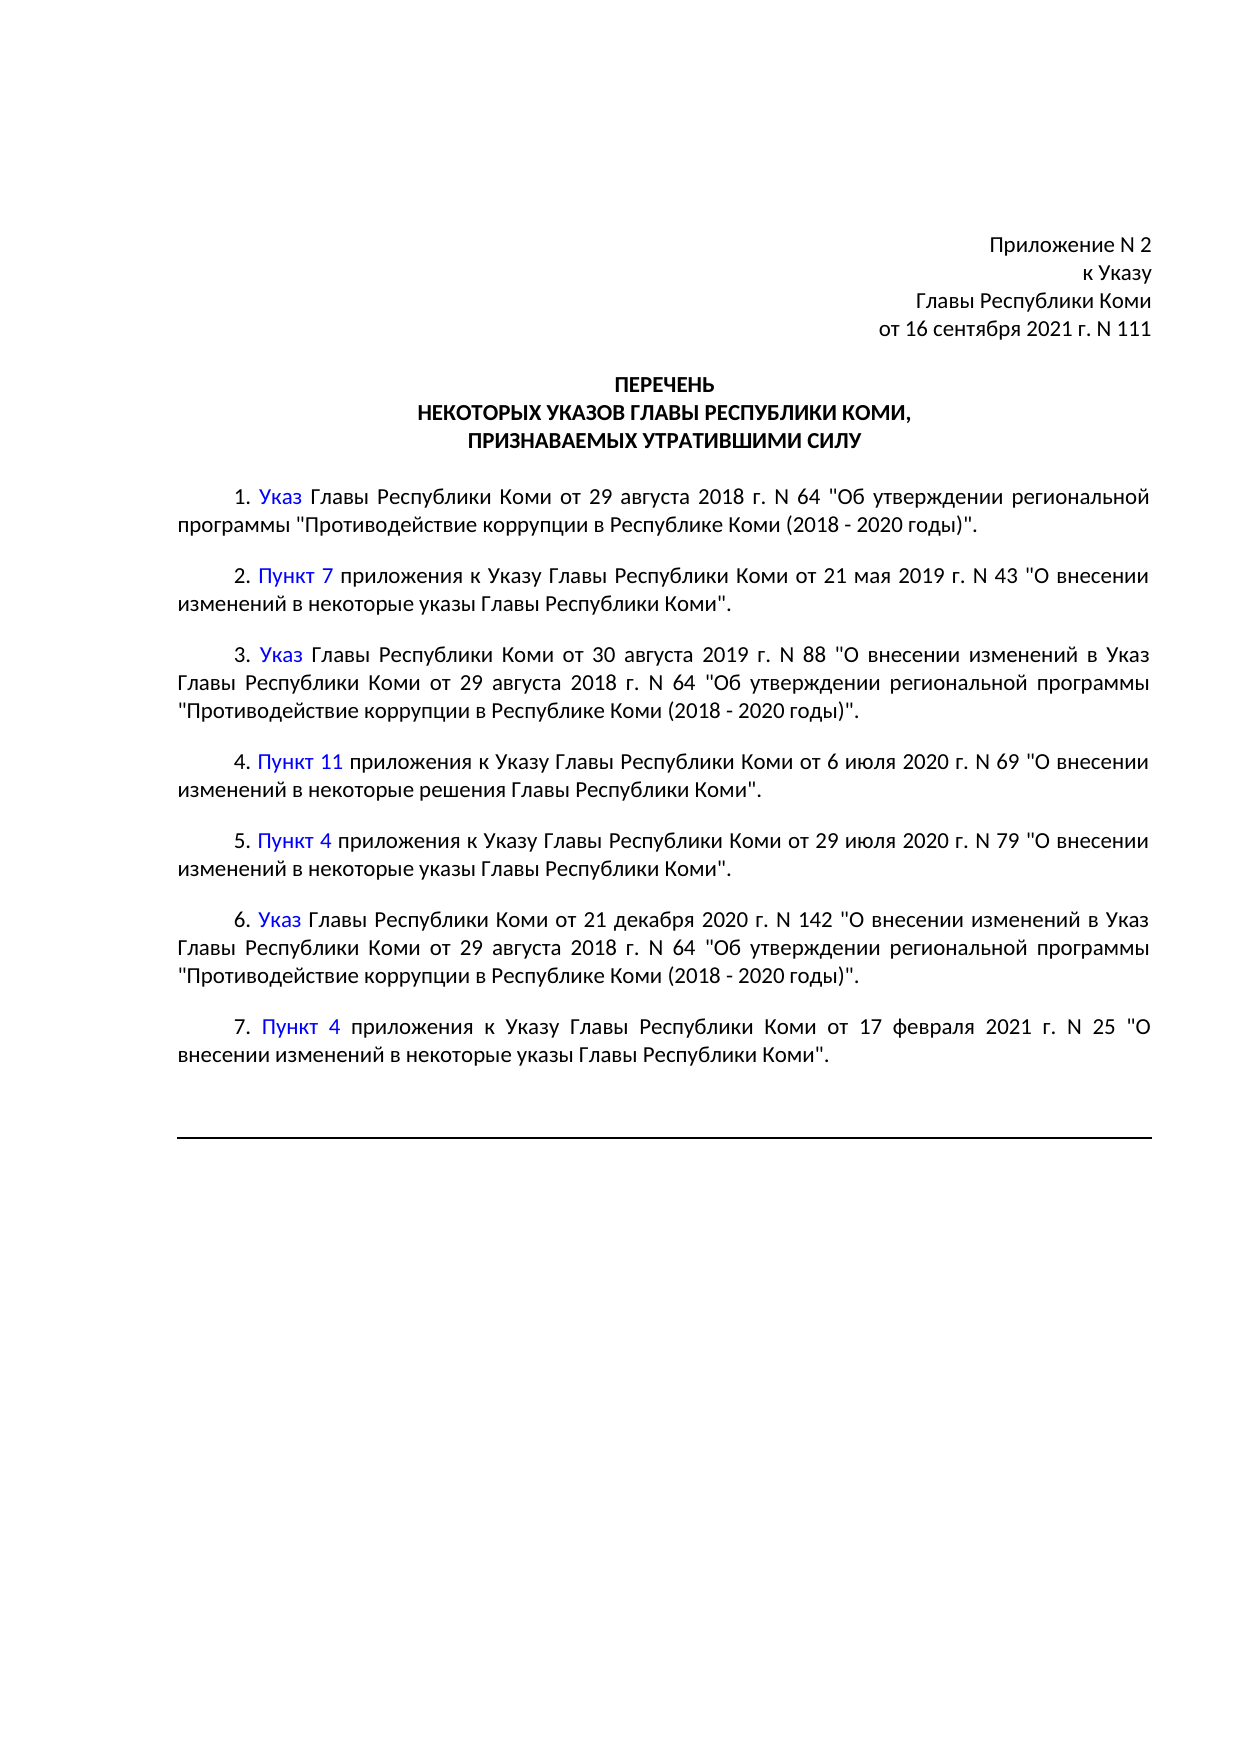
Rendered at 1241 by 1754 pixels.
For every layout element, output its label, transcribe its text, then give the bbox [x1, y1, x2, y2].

text 1. Указ Главы Республики Коми от 29 августа 2018 г. N 64 "Об утверждении региональной программы "Противодействие коррупции в Республике Коми (2018 - 2020 годы)". [177, 482, 1152, 538]
text Главы Республики Коми [177, 286, 1152, 314]
title ПЕРЕЧЕНЬ [177, 370, 1152, 398]
title ПРИЗНАВАЕМЫХ УТРАТИВШИМИ СИЛУ [177, 426, 1152, 454]
text 7. Пункт 4 приложения к Указу Главы Республики Коми от 17 февраля 2021 г. N 25 "О внесении изменений в некоторые указы Главы Республики Коми". [177, 1012, 1152, 1068]
title НЕКОТОРЫХ УКАЗОВ ГЛАВЫ РЕСПУБЛИКИ КОМИ, [177, 398, 1152, 426]
text 5. Пункт 4 приложения к Указу Главы Республики Коми от 29 июля 2020 г. N 79 "О внесении изменений в некоторые указы Главы Республики Коми". [177, 826, 1152, 882]
text 4. Пункт 11 приложения к Указу Главы Республики Коми от 6 июля 2020 г. N 69 "О внесении изменений в некоторые решения Главы Республики Коми". [177, 747, 1152, 803]
text к Указу [177, 258, 1152, 286]
text 6. Указ Главы Республики Коми от 21 декабря 2020 г. N 142 "О внесении изменений в Указ Главы Республики Коми от 29 августа 2018 г. N 64 "Об утверждении региональной программы "Противодействие коррупции в Республике Коми (2018 - 2020 годы)". [177, 905, 1152, 989]
text от 16 сентября 2021 г. N 111 [177, 314, 1152, 342]
text Приложение N 2 [177, 230, 1152, 258]
text 2. Пункт 7 приложения к Указу Главы Республики Коми от 21 мая 2019 г. N 43 "О внесении изменений в некоторые указы Главы Республики Коми". [177, 561, 1152, 617]
text 3. Указ Главы Республики Коми от 30 августа 2019 г. N 88 "О внесении изменений в Указ Главы Республики Коми от 29 августа 2018 г. N 64 "Об утверждении региональной программы "Противодействие коррупции в Республике Коми (2018 - 2020 годы)". [177, 640, 1152, 724]
